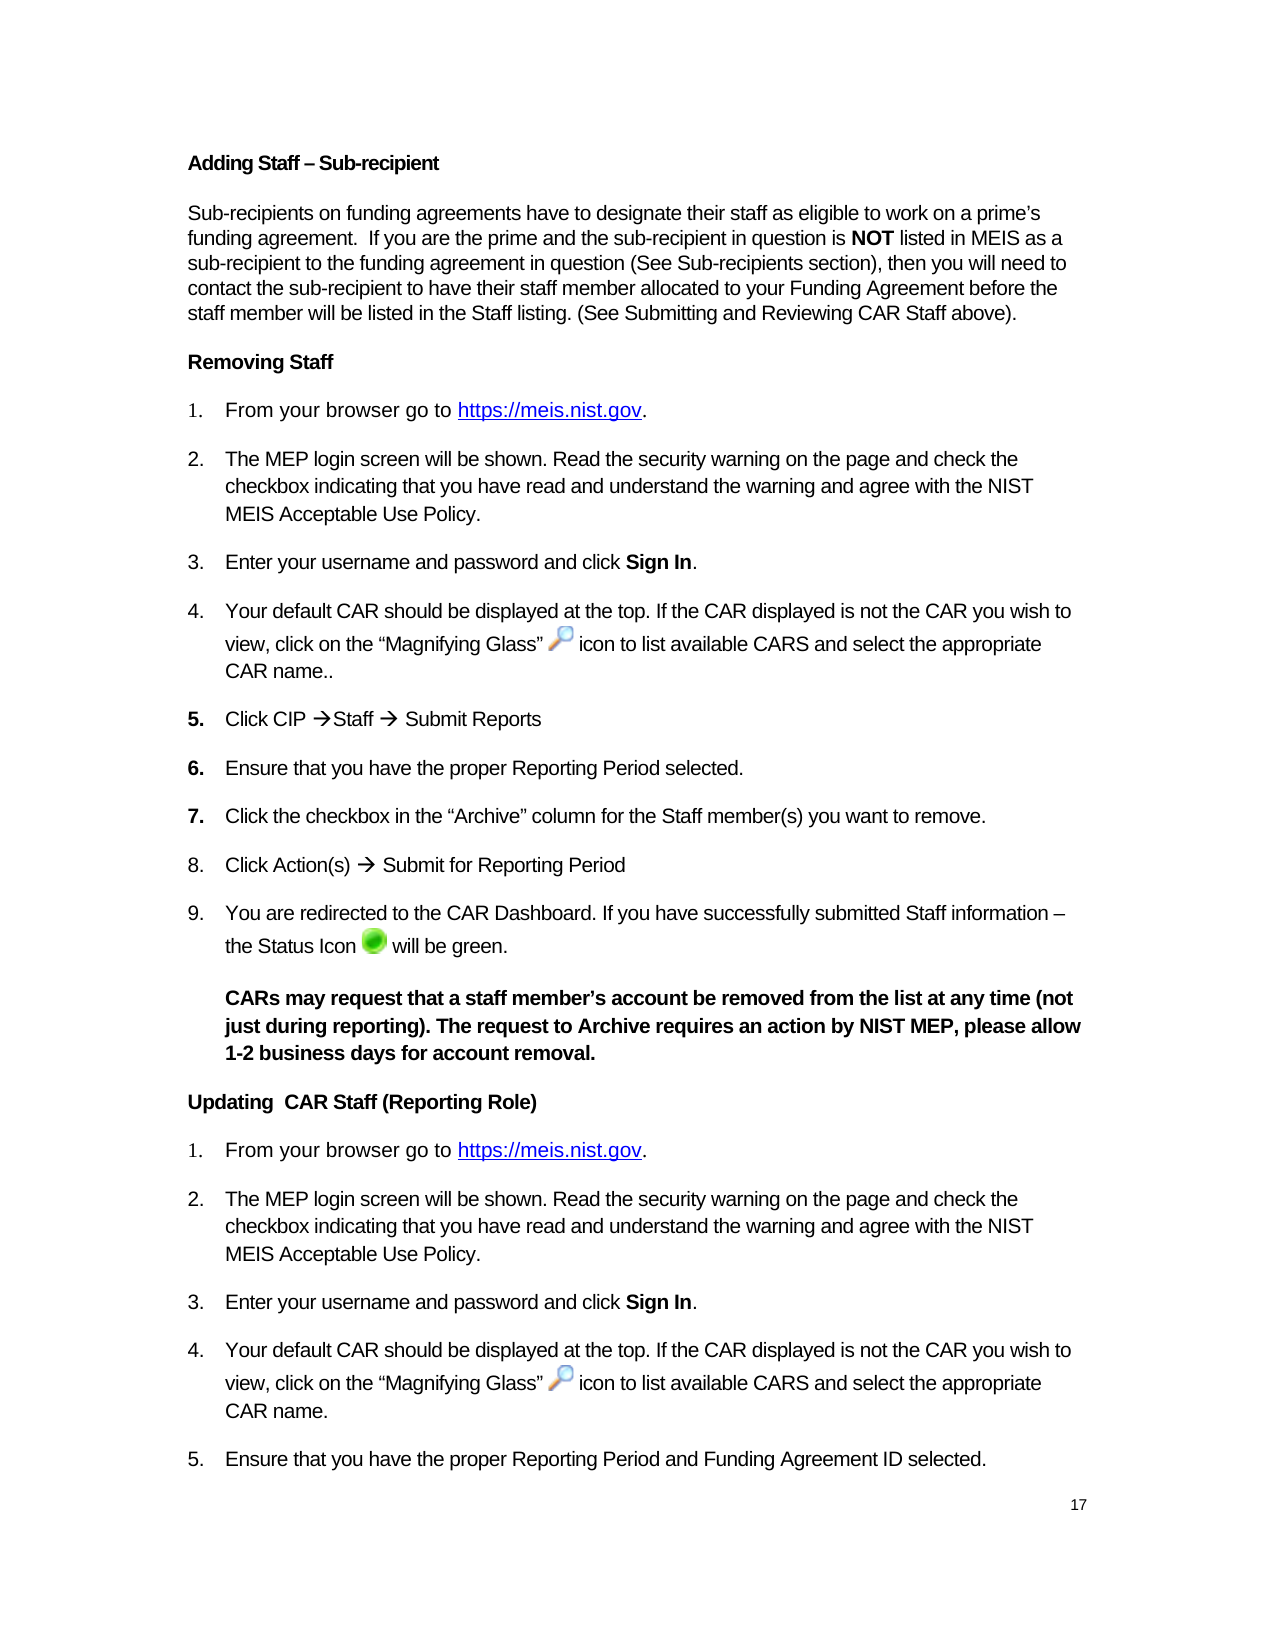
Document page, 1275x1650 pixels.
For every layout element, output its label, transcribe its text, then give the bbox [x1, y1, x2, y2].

list Updating CAR Staff (Reporting Role) [187, 1089, 1087, 1113]
list Click Action(s) Submit for Reporting Period [187, 852, 1087, 876]
picture [361, 928, 387, 954]
list Your default CAR should be displayed at the top. If the CAR displayed is not the CAR you wish to view, click on the “Magnifying Glass” icon to list available CARS and select the appropriate CAR name.. [187, 598, 1087, 683]
list Click CIP Staff Submit Reports [187, 707, 1087, 731]
list The MEP login screen will be shown. Read the security warning on the page and check the checkbox indicating that you have read and understand the warning and agree with the NIST MEIS Acceptable Use Policy. [187, 1186, 1087, 1265]
list From your browser go to https://meis.nist.gov. [187, 398, 1087, 422]
text Sub-recipients on funding agreements have to designate their staff as eligible to work on a prime’s funding agreement. If you are the prime and the sub-recipient in question is NOT listed in MEIS as a sub-recipient to the funding agreement in question (See Sub-recipients section), then you will need to contact the sub-recipient to have their staff member allocated to your Funding Agreement before the staff member will be listed in the Staff listing. (See Submitting and Reviewing CAR Staff above). [187, 200, 1087, 325]
list Your default CAR should be displayed at the top. If the CAR displayed is not the CAR you wish to view, click on the “Magnifying Glass” icon to list available CARS and select the appropriate CAR name. [187, 1338, 1087, 1422]
list CARs may request that a staff member’s account be removed from the list at any time (not just during reporting). The request to Archive requires an action by NIST MEP, please allow 1-2 business days for account removal. [225, 986, 1087, 1065]
list Enter your username and password and click Sign In. [187, 550, 1087, 574]
list Enter your username and password and click Sign In. [187, 1290, 1087, 1314]
picture [548, 626, 574, 651]
list Click the checkbox in the “Archive” column for the Staff member(s) you want to remove. [187, 804, 1087, 828]
list From your browser go to https://meis.nist.gov. [187, 1138, 1087, 1162]
list Ensure that you have the proper Reporting Period selected. [187, 756, 1087, 780]
list The MEP login screen will be shown. Read the security warning on the page and check the checkbox indicating that you have read and understand the warning and agree with the NIST MEIS Acceptable Use Policy. [187, 447, 1087, 526]
picture [548, 1365, 574, 1391]
list Ensure that you have the proper Reporting Period and Funding Agreement ID selected. [187, 1447, 1087, 1471]
text Removing Staff [187, 350, 1087, 374]
subtitle Adding Staff – Sub-recipient [187, 150, 1087, 175]
list You are redirected to the CAR Dashboard. If you have successfully submitted Staff information – the Status Icon will be green. [187, 901, 1087, 958]
